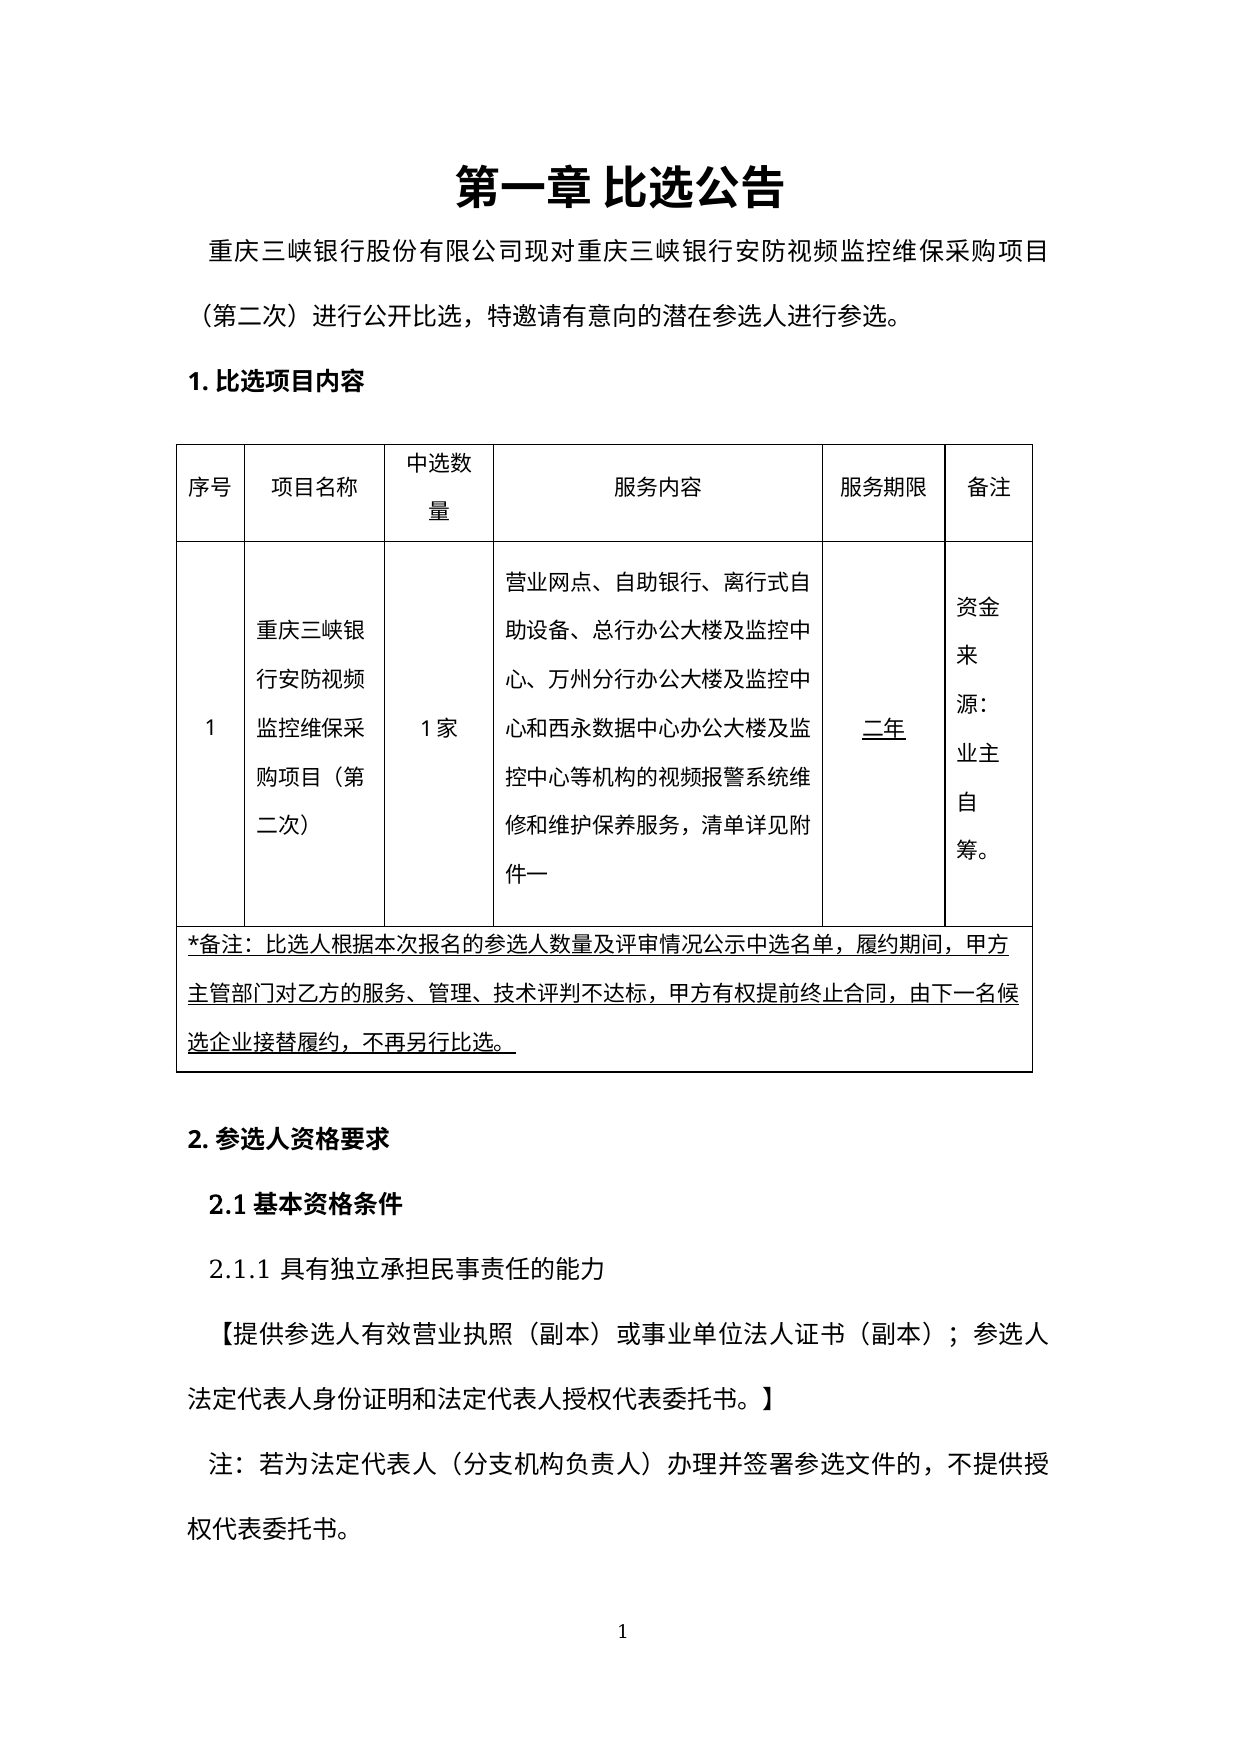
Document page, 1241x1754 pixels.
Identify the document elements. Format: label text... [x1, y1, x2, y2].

table_header 服务内容 [494, 445, 822, 541]
text 重庆三峡银行股份有限公司现对重庆三峡银行安防视频监控维保采购项目（第二次）进行公开比选，特邀请有意向的潜在参选人进行参选。 [187, 217, 1053, 347]
table_cell 重庆三峡银行安防视频监控维保采购项目（第二次） [245, 542, 384, 926]
table_header 中选数量 [385, 445, 493, 541]
table_cell 1 [177, 542, 244, 926]
subtitle 2. 参选人资格要求 [187, 1105, 1053, 1170]
table_header 项目名称 [245, 445, 384, 541]
table_cell 资金来源：业主自筹。 [946, 542, 1032, 926]
table_cell 1家 [385, 542, 493, 926]
table_cell 二年 [823, 542, 944, 926]
text 2.1.1 具有独立承担民事责任的能力 [187, 1235, 1053, 1300]
subtitle 第一章 比选公告 [187, 154, 1053, 217]
subtitle 2.1基本资格条件 [187, 1170, 1053, 1235]
subtitle 1. 比选项目内容 [187, 347, 1053, 412]
table_header 服务期限 [823, 445, 944, 541]
table_cell *备注：比选人根据本次报名的参选人数量及评审情况公示中选名单，履约期间，甲方主管部门对乙方的服务、管理、技术评判不达标，甲方有权提前终止合同，由下一名候选企业接替履约，不再另行比选。 [177, 927, 1032, 1071]
table_cell 营业网点、自助银行、离行式自助设备、总行办公大楼及监控中心、万州分行办公大楼及监控中心和西永数据中心办公大楼及监控中心等机构的视频报警系统维修和维护保养服务，清单详见附件一 [494, 542, 822, 926]
table_header 备注 [946, 445, 1032, 541]
text 注：若为法定代表人（分支机构负责人）办理并签署参选文件的，不提供授权代表委托书。 [187, 1430, 1053, 1560]
table_header 序号 [177, 445, 244, 541]
text 【提供参选人有效营业执照（副本）或事业单位法人证书（副本）；参选人法定代表人身份证明和法定代表人授权代表委托书。】 [187, 1300, 1053, 1430]
